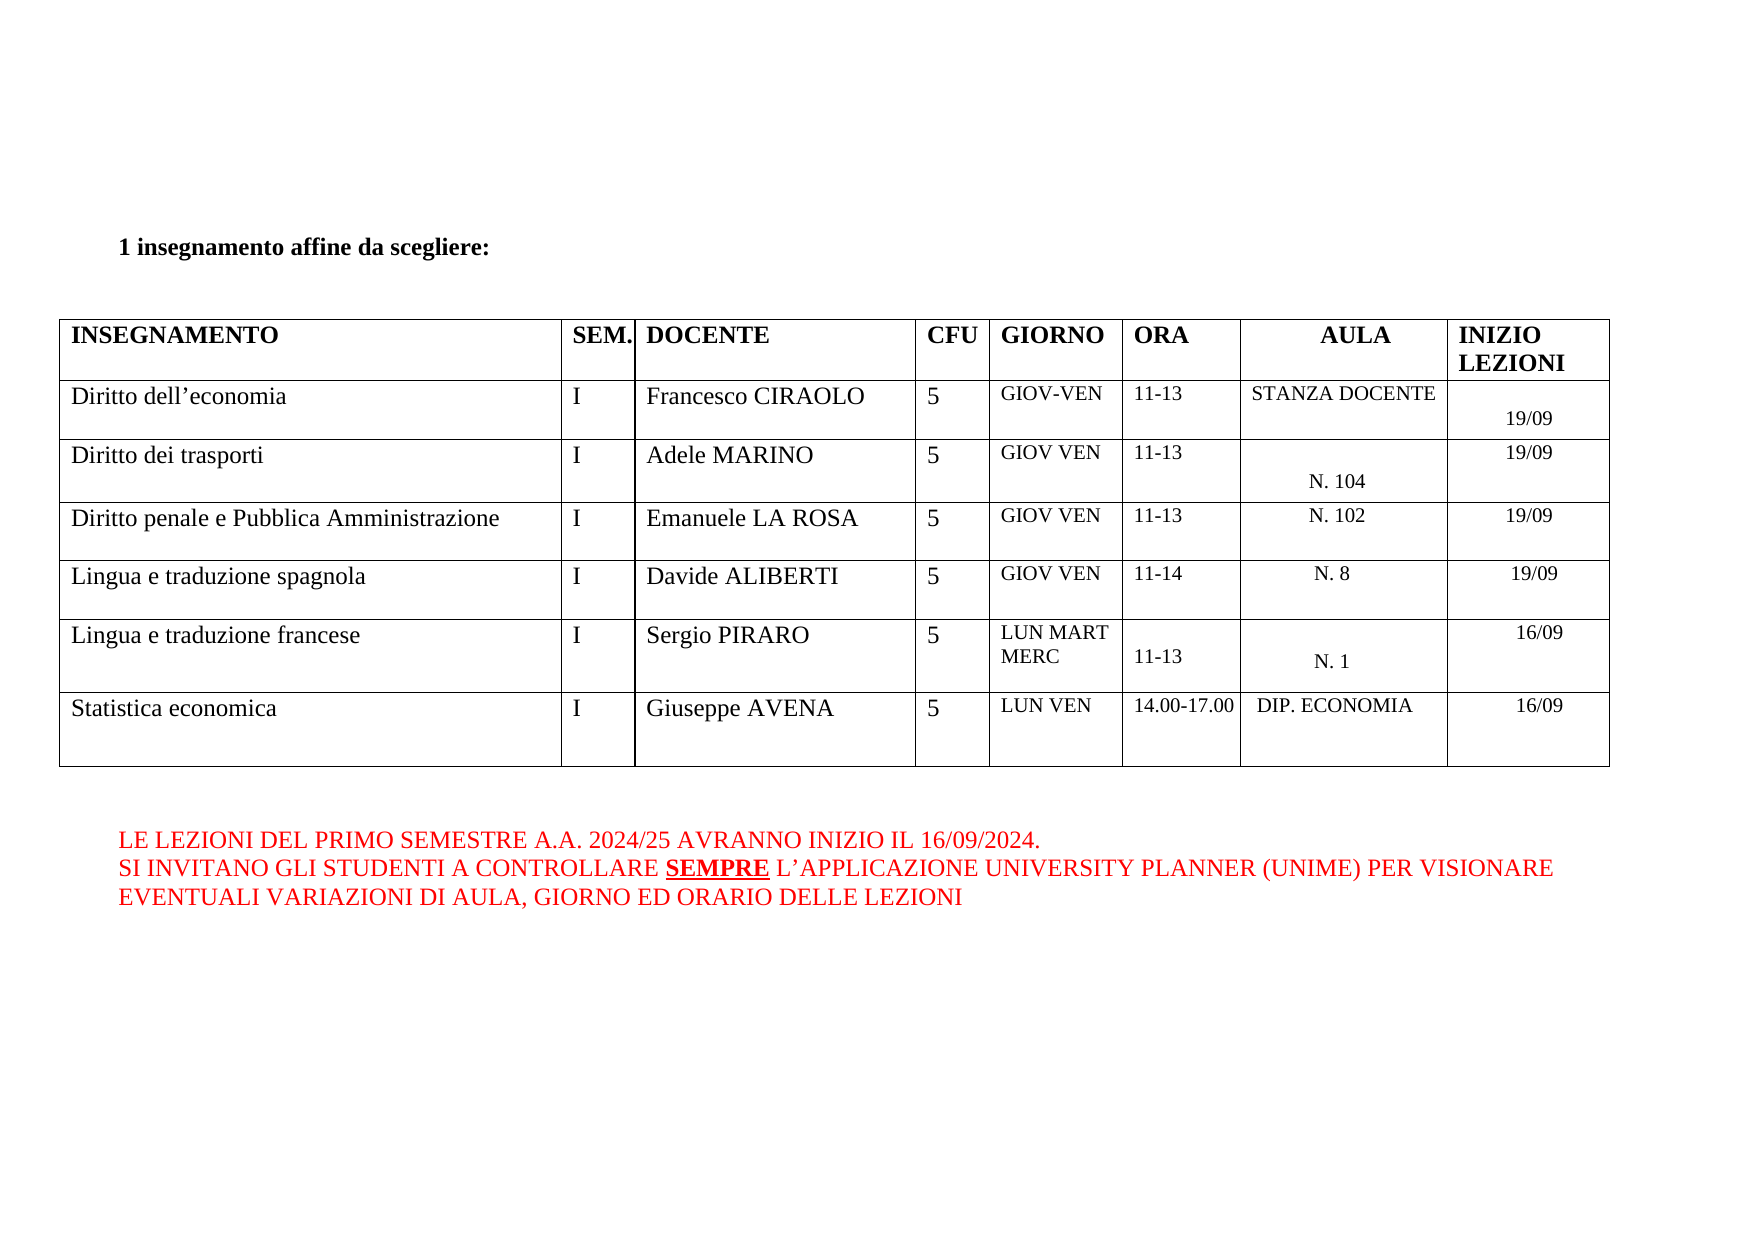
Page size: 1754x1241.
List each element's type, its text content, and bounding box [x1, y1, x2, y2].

table_cell N. 1 [1241, 620, 1447, 692]
table_cell I [562, 620, 634, 692]
table_cell LUN VEN [990, 693, 1122, 766]
table_header GIORNO [990, 320, 1122, 380]
table_header INSEGNAMENTO [60, 320, 561, 380]
text LE LEZIONI DEL PRIMO SEMESTRE A.A. 2024/25 AVRANNO INIZIO IL 16/09/2024. [118, 825, 1606, 853]
table_header CFU [916, 320, 989, 380]
table_cell Davide ALIBERTI [636, 561, 915, 619]
table_cell GIOV VEN [990, 561, 1122, 619]
table_cell 19/09 [1448, 440, 1609, 502]
table_cell LUN MART MERC [990, 620, 1122, 692]
table_cell 11-13 [1123, 381, 1240, 439]
table_cell 19/09 [1448, 561, 1609, 619]
table_cell I [562, 381, 634, 439]
table_cell 11-13 [1123, 440, 1240, 502]
table_cell N. 102 [1241, 503, 1447, 560]
table_cell I [562, 440, 634, 502]
table_cell DIP. ECONOMIA [1241, 693, 1447, 766]
table_cell Emanuele LA ROSA [636, 503, 915, 560]
table_cell 19/09 [1448, 381, 1609, 439]
table_header INIZIO LEZIONI [1448, 320, 1609, 380]
table_cell GIOV-VEN [990, 381, 1122, 439]
table_cell Giuseppe AVENA [636, 693, 915, 766]
table_header DOCENTE [636, 320, 915, 380]
text 1 insegnamento affine da scegliere: [118, 232, 1666, 261]
table_cell N. 104 [1241, 440, 1447, 502]
table_cell 16/09 [1448, 693, 1609, 766]
table_cell Francesco CIRAOLO [636, 381, 915, 439]
table_cell Lingua e traduzione francese [60, 620, 561, 692]
table_header AULA [1241, 320, 1447, 380]
table_cell STANZA DOCENTE [1241, 381, 1447, 439]
table_cell 5 [916, 381, 989, 439]
table_cell 11-13 [1123, 620, 1240, 692]
table_cell I [562, 503, 634, 560]
table_cell GIOV VEN [990, 440, 1122, 502]
table_cell Diritto penale e Pubblica Amministrazione [60, 503, 561, 560]
table_cell 5 [916, 620, 989, 692]
table_cell I [562, 561, 634, 619]
table_cell 5 [916, 693, 989, 766]
table_cell 5 [916, 561, 989, 619]
table_cell Statistica economica [60, 693, 561, 766]
text SI INVITANO GLI STUDENTI A CONTROLLARE SEMPRE L’APPLICAZIONE UNIVERSITY PLANNER (UNIME) PER VISIONARE EVENTUALI VARIAZIONI DI AULA, GIORNO ED ORARIO DELLE LEZIONI [118, 853, 1606, 911]
table_cell GIOV VEN [990, 503, 1122, 560]
table_cell Adele MARINO [636, 440, 915, 502]
table_cell Lingua e traduzione spagnola [60, 561, 561, 619]
table_cell 5 [916, 503, 989, 560]
table_cell 11-14 [1123, 561, 1240, 619]
table_cell 5 [916, 440, 989, 502]
table_cell 11-13 [1123, 503, 1240, 560]
table_cell Diritto dei trasporti [60, 440, 561, 502]
table_cell I [562, 693, 634, 766]
table_header ORA [1123, 320, 1240, 380]
table_cell Sergio PIRARO [636, 620, 915, 692]
table_cell 14.00-17.00 [1123, 693, 1240, 766]
table_cell 16/09 [1448, 620, 1609, 692]
table_cell 19/09 [1448, 503, 1609, 560]
table_header SEM. [562, 320, 634, 380]
table_cell N. 8 [1241, 561, 1447, 619]
table_cell Diritto dell’economia [60, 381, 561, 439]
